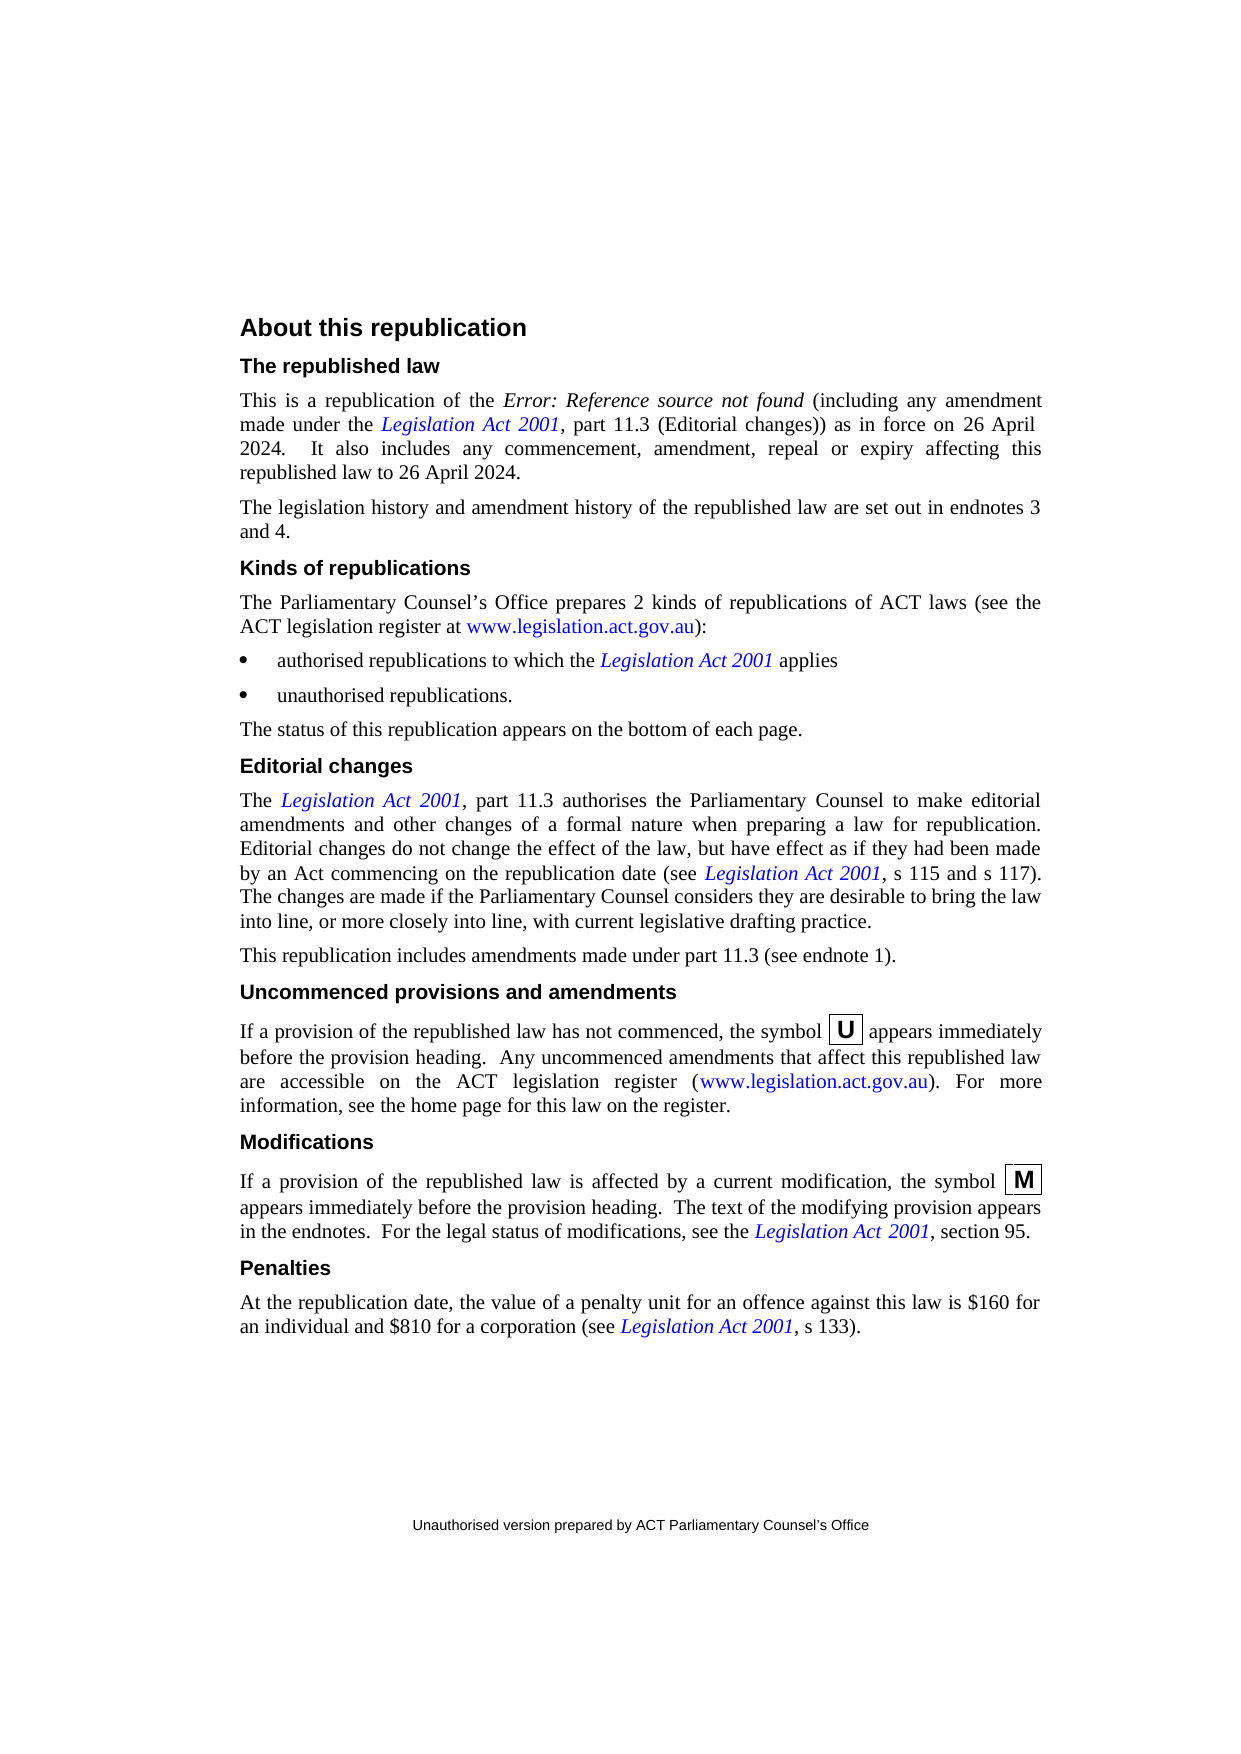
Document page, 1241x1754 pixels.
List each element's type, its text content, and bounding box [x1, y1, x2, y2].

text At the republication date, the value of a penalty unit for an offence against this law is $160 for an individual and $810 for a corporation (see Legislation Act 2001, s 133). [239, 1290, 1042, 1338]
text unauthorised republications. [239, 683, 1042, 707]
text The Legislation Act 2001, part 11.3 authorises the Parliamentary Counsel to make editorial amendments and other changes of a formal nature when preparing a law for republication. Editorial changes do not change the effect of the law, but have effect as if they had been made by an Act commencing on the republication date (see Legislation Act 2001, s 115 and s 117). The changes are made if the Parliamentary Counsel considers they are desirable to bring the law into line, or more closely into line, with current legislative drafting practice. [239, 788, 1042, 933]
text Uncommenced provisions and amendments [239, 979, 1042, 1003]
text This republication includes amendments made under part 11.3 (see endnote 1). [239, 943, 1042, 967]
text The republished law [239, 354, 1042, 378]
text This is a republication of the Evidence Act 2011 (including any amendment made under the Legislation Act 2001, part 11.3 (Editorial changes)) as in force on 26 April 2024. It also includes any commencement, amendment, repeal or expiry affecting this republished law to 26 April 2024. [239, 388, 1042, 484]
subtitle About this republication [239, 312, 1042, 341]
text Penalties [239, 1255, 1042, 1279]
text If a provision of the republished law is affected by a current modification, the symbol M appears immediately before the provision heading. The text of the modifying provision appears in the endnotes. For the legal status of modifications, see the Legislation Act 2001, section 95. [239, 1164, 1042, 1243]
text If a provision of the republished law has not commenced, the symbol U appears immediately before the provision heading. Any uncommenced amendments that affect this republished law are accessible on the ACT legislation register (www.legislation.act.gov.au). For more information, see the home page for this law on the register. [239, 1014, 1042, 1117]
text The status of this republication appears on the bottom of each page. [239, 717, 1042, 741]
text Kinds of republications [239, 555, 1042, 579]
text The Parliamentary Counsel’s Office prepares 2 kinds of republications of ACT laws (see the ACT legislation register at www.legislation.act.gov.au): [239, 590, 1042, 638]
text Editorial changes [239, 754, 1042, 778]
text The legislation history and amendment history of the republished law are set out in endnotes 3 and 4. [239, 495, 1042, 543]
text authorised republications to which the Legislation Act 2001 applies [239, 648, 1042, 672]
text Modifications [239, 1129, 1042, 1153]
